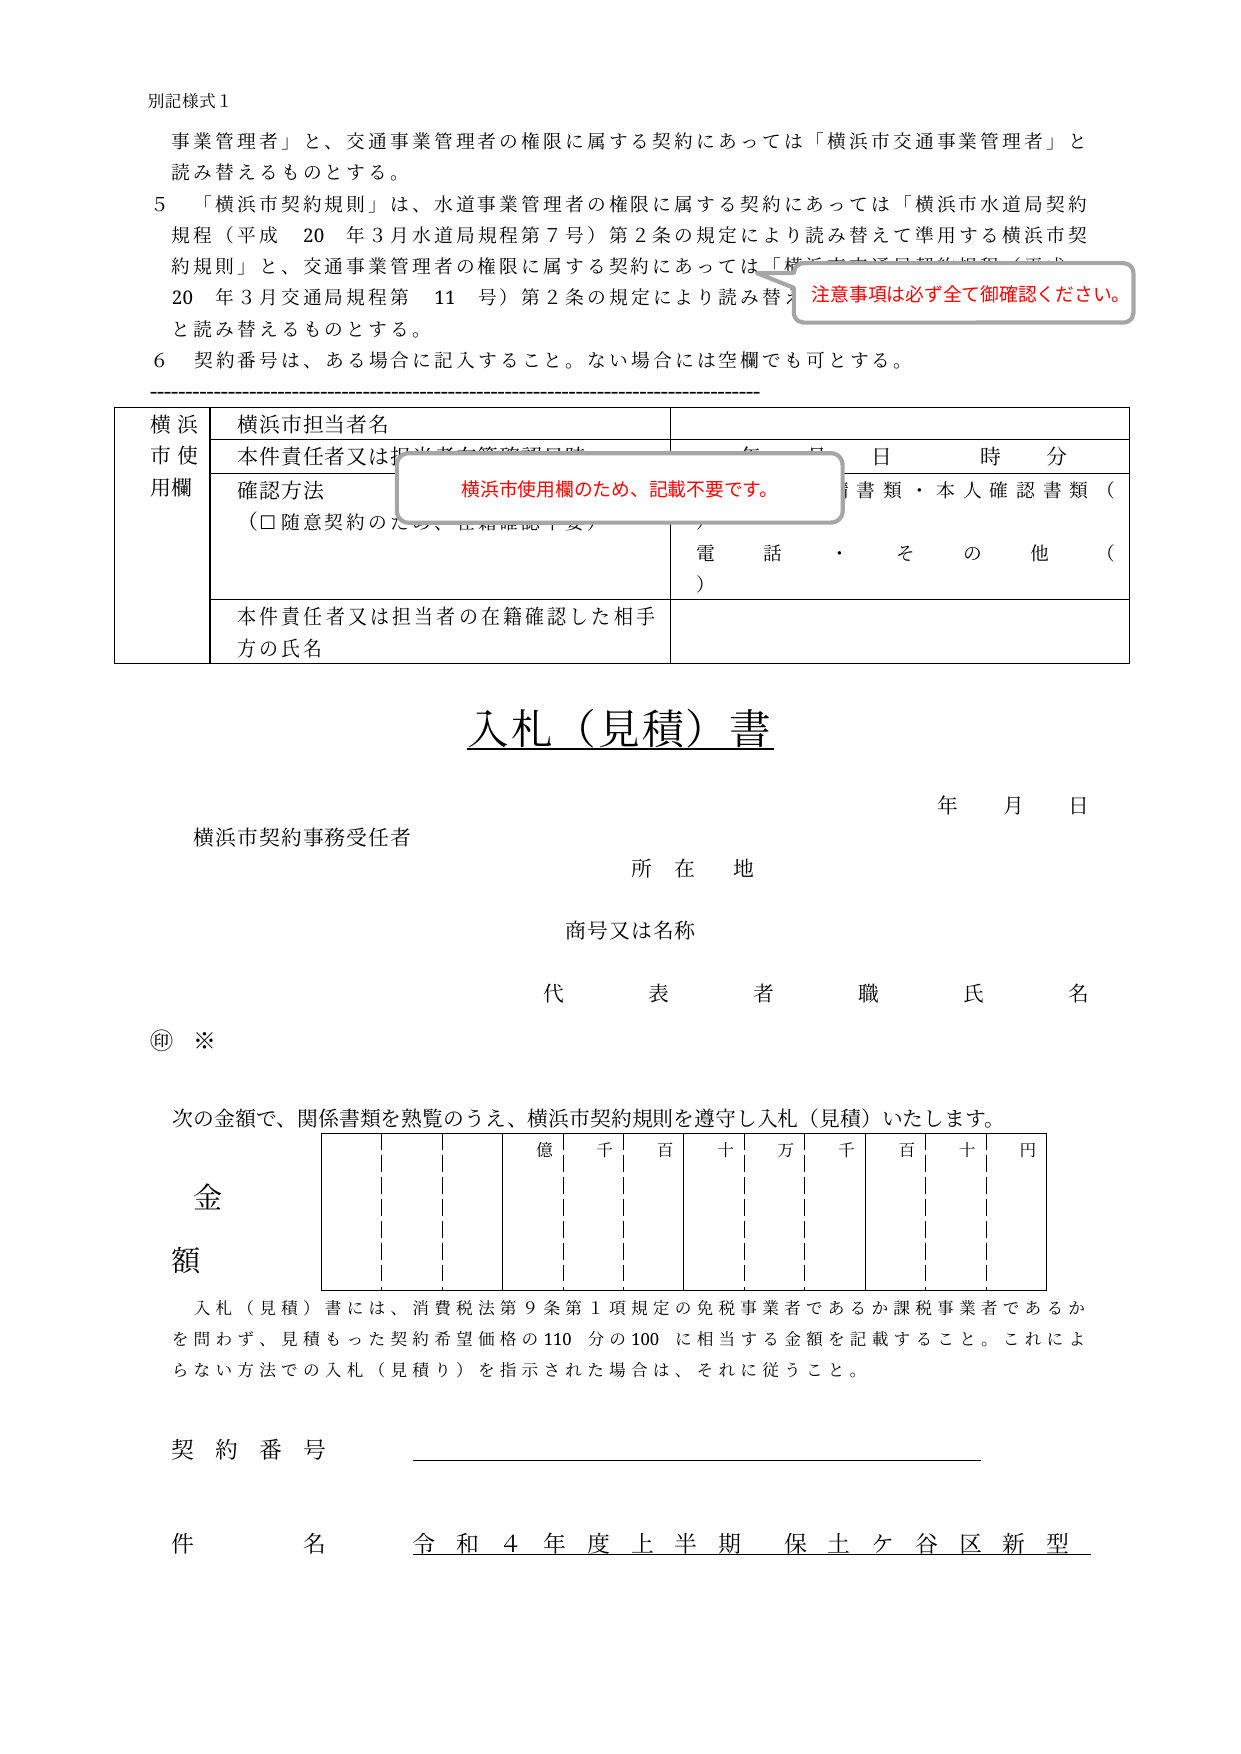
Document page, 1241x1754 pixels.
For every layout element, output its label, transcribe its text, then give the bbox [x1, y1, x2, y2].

table_header 十 [926, 1134, 986, 1290]
table_header 万 [744, 1134, 805, 1290]
text ５ 「横浜市契約規則」は、水道事業管理者の権限に属する契約にあっては「横浜市水道局契約規程（平成20年３月水道局規程第７号）第２条の規定により読み替えて準用する横浜市契約規則」と、交通事業管理者の権限に属する契約にあっては「横浜市交通局契約規程（平成20年３月交通局規程第11号）第２条の規定により読み替えて準用する横浜市契約規則」と読み替えるものとする。 [150, 187, 1090, 344]
table_cell 通知書・申請書類・本人確認書類（ ） 電話・その他（ ） [671, 474, 1129, 599]
text 年 月 日 [150, 789, 1090, 820]
table_header 億 [503, 1134, 563, 1290]
table_header 千 [805, 1134, 865, 1290]
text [150, 124, 1090, 187]
table_header [671, 408, 1129, 439]
table_cell 年 月 日 時 分 [671, 440, 1129, 472]
table_cell [671, 600, 1129, 663]
table_header 金 額 [155, 1133, 321, 1290]
text 入札（見積）書には、消費税法第９条第１項規定の免税事業者であるか課税事業者であるかを問わず、見積もった契約希望価格の110分の100に相当する金額を記載すること。これによらない方法での入札（見積り）を指示された場合は、それに従うこと。 [165, 1291, 1090, 1385]
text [150, 1511, 1090, 1573]
text 横浜市契約事務受任者 [150, 820, 1090, 852]
text 次の金額で、関係書類を熟覧のうえ、横浜市契約規則を遵守し入札（見積）いたします。 [150, 1103, 1090, 1132]
text 入札（見積）書 [150, 695, 1090, 758]
text 契約番号 [150, 1417, 1090, 1479]
table_header 百 [866, 1134, 926, 1290]
table_header 十 [684, 1134, 744, 1290]
table_header 横浜市担当者名 [211, 408, 670, 439]
table_cell 確認方法 （随意契約のため、在籍確認不要） [211, 474, 670, 599]
table_header 千 [563, 1134, 623, 1290]
table_header [382, 1134, 442, 1290]
text 商号又は名称 [150, 914, 1090, 946]
text 代表者職氏名 ㊞※ [150, 977, 1090, 1071]
table_cell 本件責任者又は担当者在籍確認日時 [211, 440, 670, 472]
table_cell 本件責任者又は担当者の在籍確認した相手方の氏名 [211, 600, 670, 663]
text ６ 契約番号は、ある場合に記入すること。ない場合には空欄でも可とする。 [150, 344, 1090, 375]
table_header [442, 1134, 502, 1290]
text -------------------------------------------------------------------------------------- [150, 375, 1090, 407]
table_header 百 [624, 1134, 683, 1290]
table_header 円 [986, 1134, 1046, 1290]
table_header [322, 1134, 382, 1290]
table_header 横浜市使用欄 [115, 408, 209, 663]
text 所在地 [150, 852, 1090, 883]
